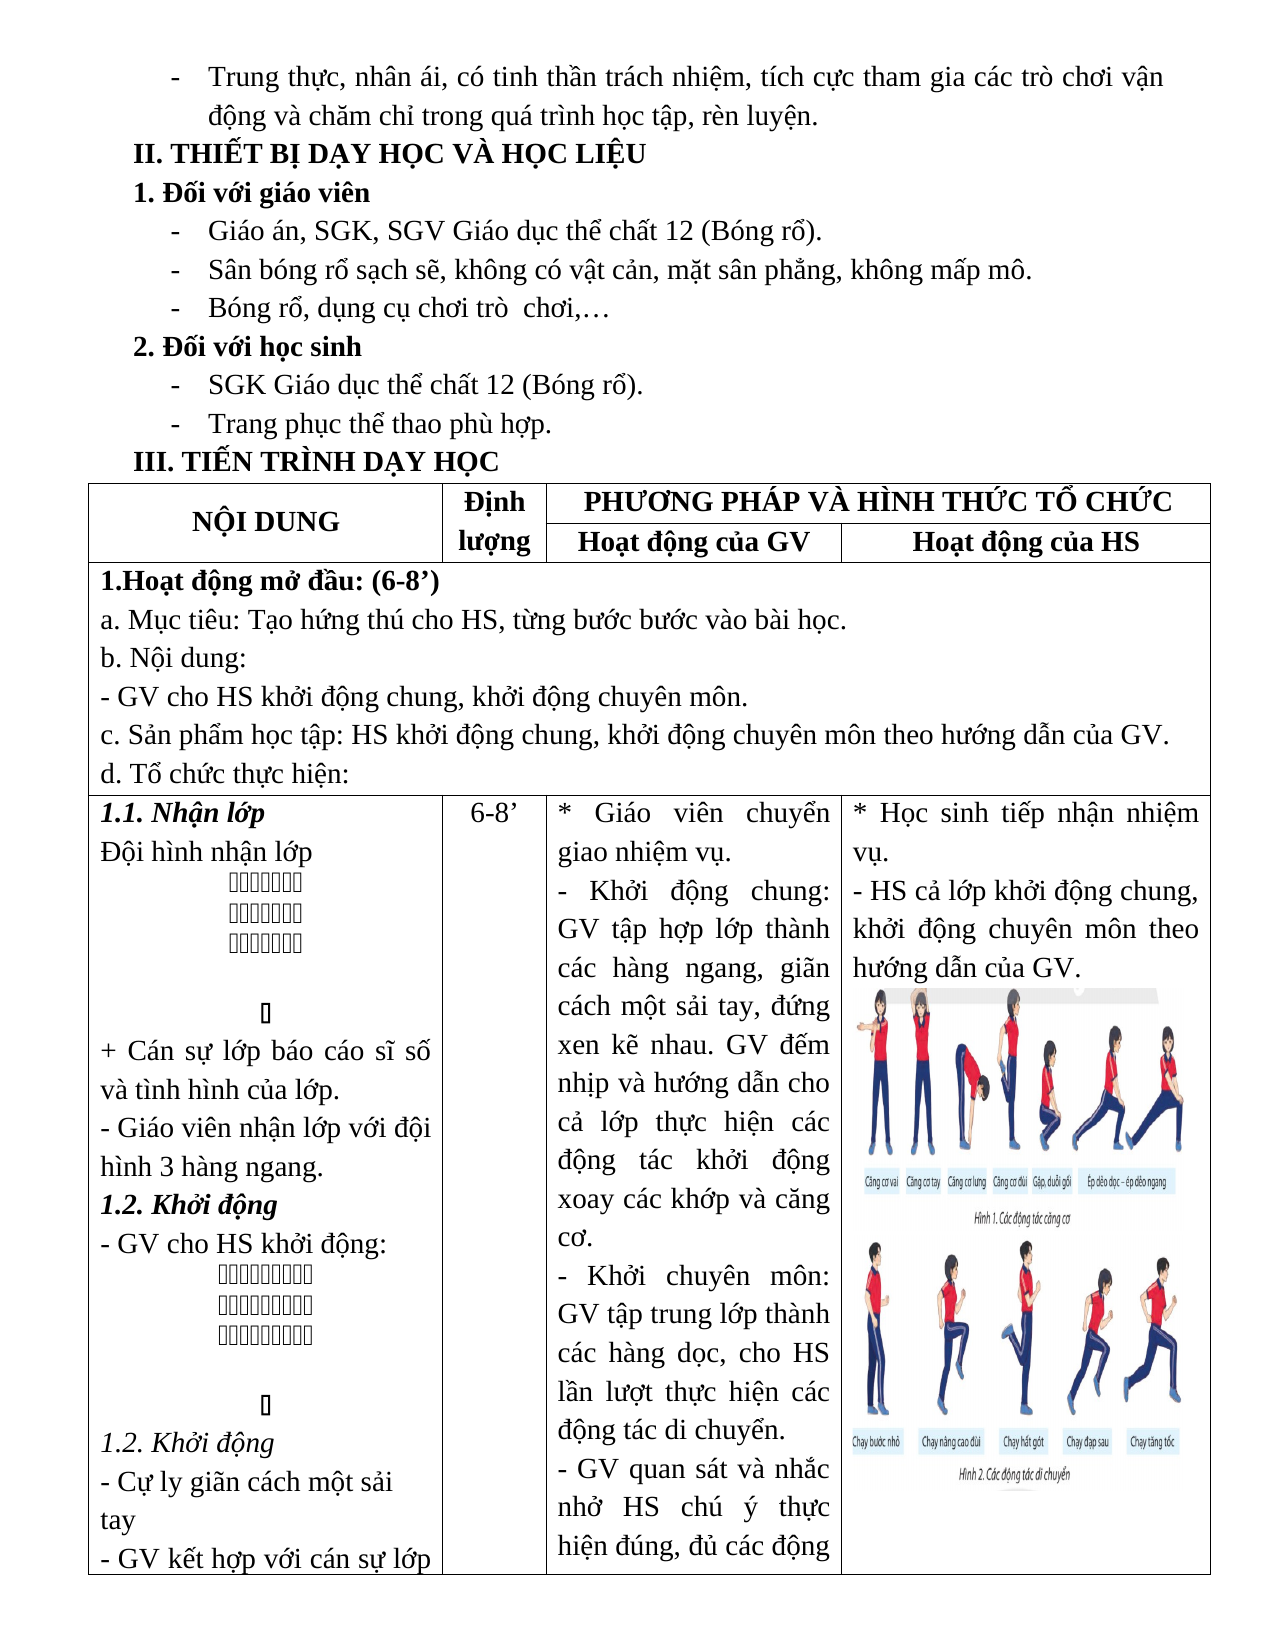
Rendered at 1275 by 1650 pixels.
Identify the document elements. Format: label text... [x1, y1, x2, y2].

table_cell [89, 796, 442, 1574]
table_header NỘI DUNG [89, 484, 442, 562]
table_cell 1.Hoạt động mở đầu: (6-8’) a. Mục tiêu: Tạo hứng thú cho HS, từng bước bước vào bài học. b. Nội dung: - GV cho HS khởi động chung, khởi động chuyên môn. c. Sản phẩm học tập: HS khởi động chung, khởi động chuyên môn theo hướng dẫn của GV. d. Tổ chức thực hiện: [89, 563, 1210, 794]
table_cell Hoạt động của GV [547, 524, 841, 562]
list Giáo án, SGK, SGV Giáo dục thể chất 12 (Bóng rổ). [170, 213, 1167, 247]
table_cell 6-8’ [443, 796, 546, 1574]
table_cell Hoạt động của HS [842, 524, 1210, 562]
text 2. Đối với học sinh [133, 329, 1167, 362]
text 1. Đối với giáo viên [133, 175, 1167, 208]
list Bóng rổ, dụng cụ chơi trò chơi,… [170, 290, 1167, 324]
picture [852, 1235, 1185, 1491]
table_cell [842, 796, 1210, 1574]
text II. THIẾT BỊ DẠY HỌC VÀ HỌC LIỆU [133, 136, 1167, 170]
picture [852, 988, 1185, 1231]
table_header PHƯƠNG PHÁP VÀ HÌNH THỨC TỔ CHỨC [547, 484, 1210, 523]
list SGK Giáo dục thể chất 12 (Bóng rổ). [170, 367, 1167, 401]
list Sân bóng rổ sạch sẽ, không có vật cản, mặt sân phẳng, không mấp mô. [170, 252, 1167, 285]
text III. TIẾN TRÌNH DẠY HỌC [133, 444, 1167, 478]
list Trung thực, nhân ái, có tinh thần trách nhiệm, tích cực tham gia các trò chơi vận động và chăm chỉ trong quá trình học tập, rèn luyện. [170, 59, 1167, 131]
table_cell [547, 796, 841, 1574]
list Trang phục thể thao phù hợp. [170, 406, 1167, 439]
table_header Định lượng [443, 484, 546, 562]
